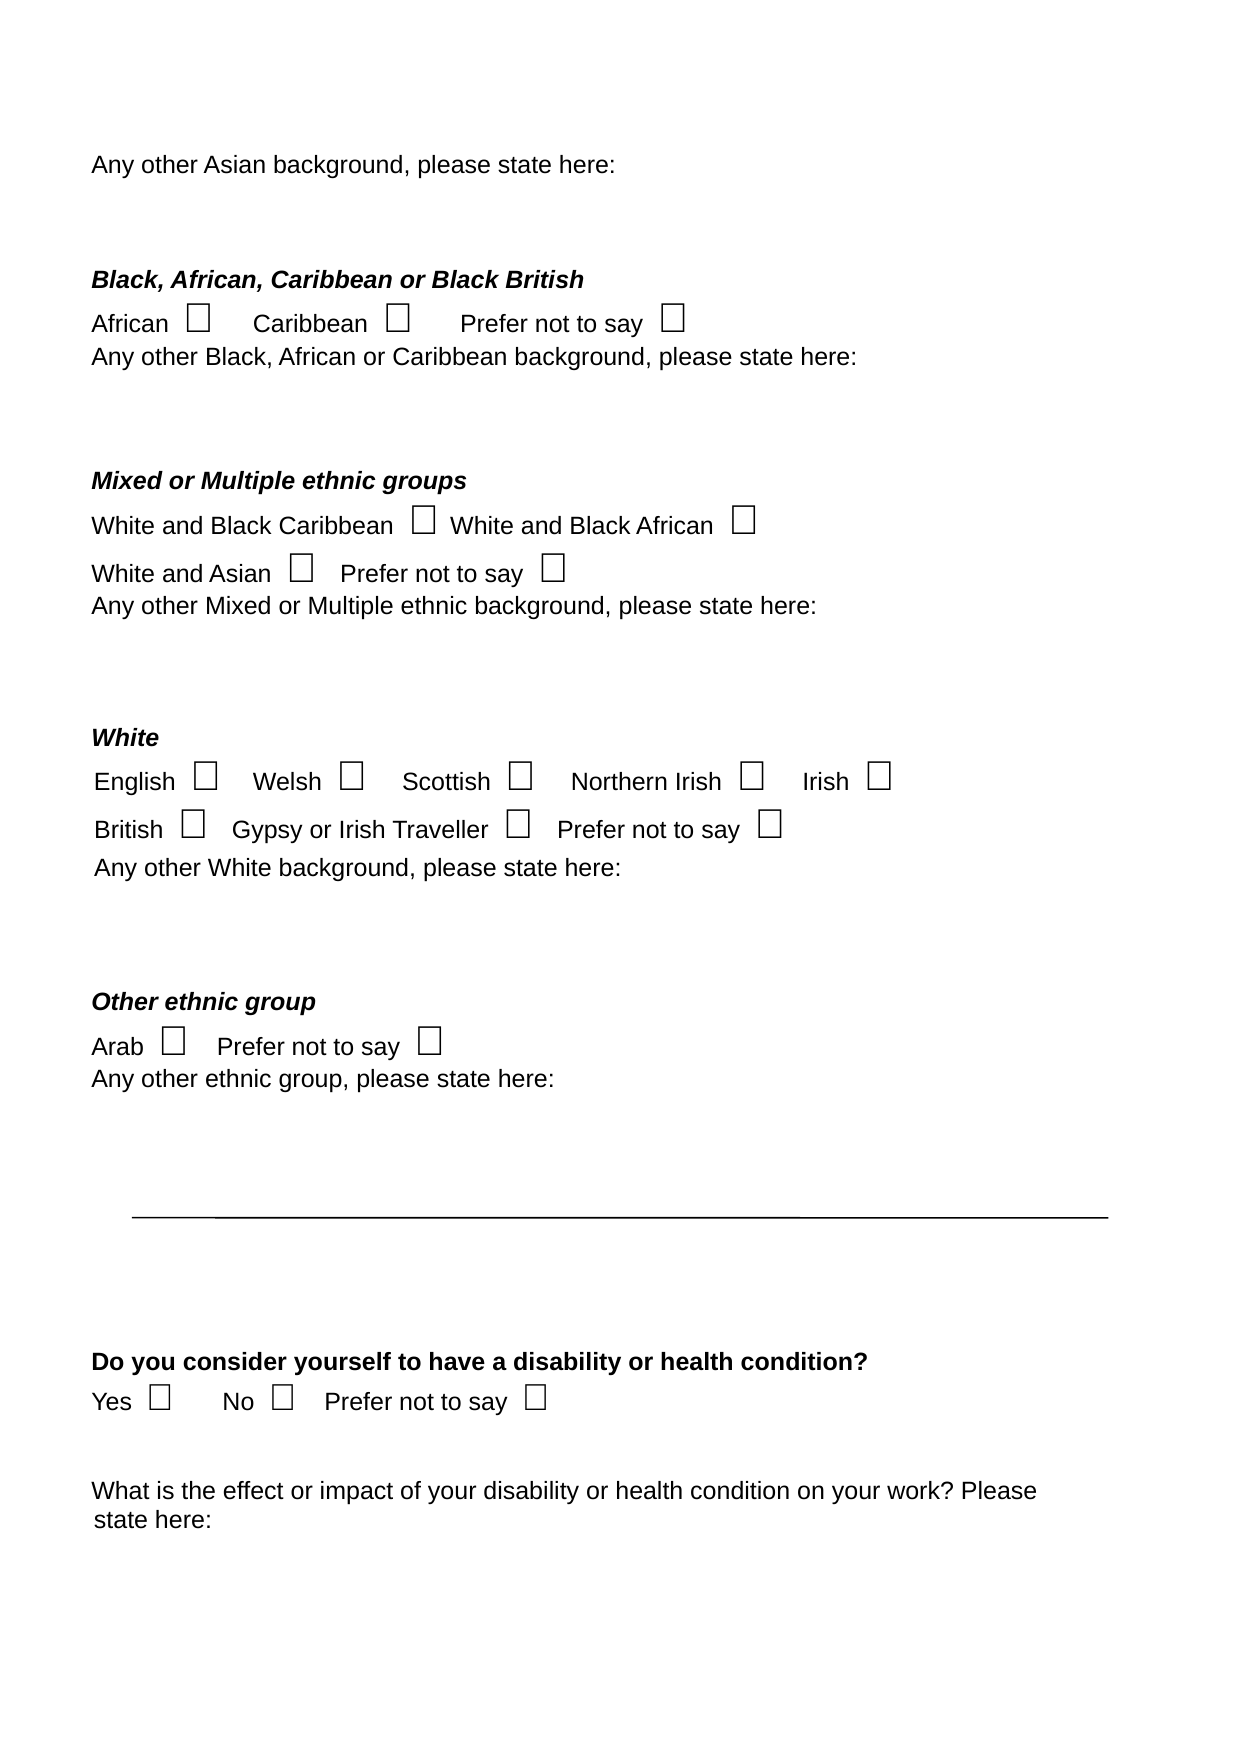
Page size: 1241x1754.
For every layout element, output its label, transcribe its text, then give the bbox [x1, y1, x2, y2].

text What is the effect or impact of your disability or health condition on your work? Please state here: [91, 1476, 1090, 1533]
text Any other Mixed or Multiple ethnic background, please state here: [91, 591, 1090, 619]
text Any other Asian background, please state here: [91, 150, 1090, 179]
text Black, African, Caribbean or Black British [91, 265, 1090, 294]
text English  Welsh  Scottish  Northern Irish  Irish  [91, 751, 1090, 799]
text Mixed or Multiple ethnic groups [91, 466, 1090, 495]
text Other ethnic group [91, 987, 1090, 1016]
text Any other White background, please state here: [91, 853, 1090, 882]
text Yes  No  Prefer not to say  [91, 1375, 1090, 1418]
text White and Asian  Prefer not to say  [91, 543, 1090, 591]
text Do you consider yourself to have a disability or health condition? [91, 1347, 1090, 1375]
text African  Caribbean  Prefer not to say  [91, 294, 1090, 342]
text Arab  Prefer not to say  [91, 1016, 1090, 1064]
text White and Black Caribbean  White and Black African  [91, 495, 1090, 543]
text Any other ethnic group, please state here: [91, 1064, 1090, 1093]
text British  Gypsy or Irish Traveller  Prefer not to say  [91, 799, 1090, 847]
text White [91, 723, 1090, 751]
text Any other Black, African or Caribbean background, please state here: [91, 342, 1090, 370]
